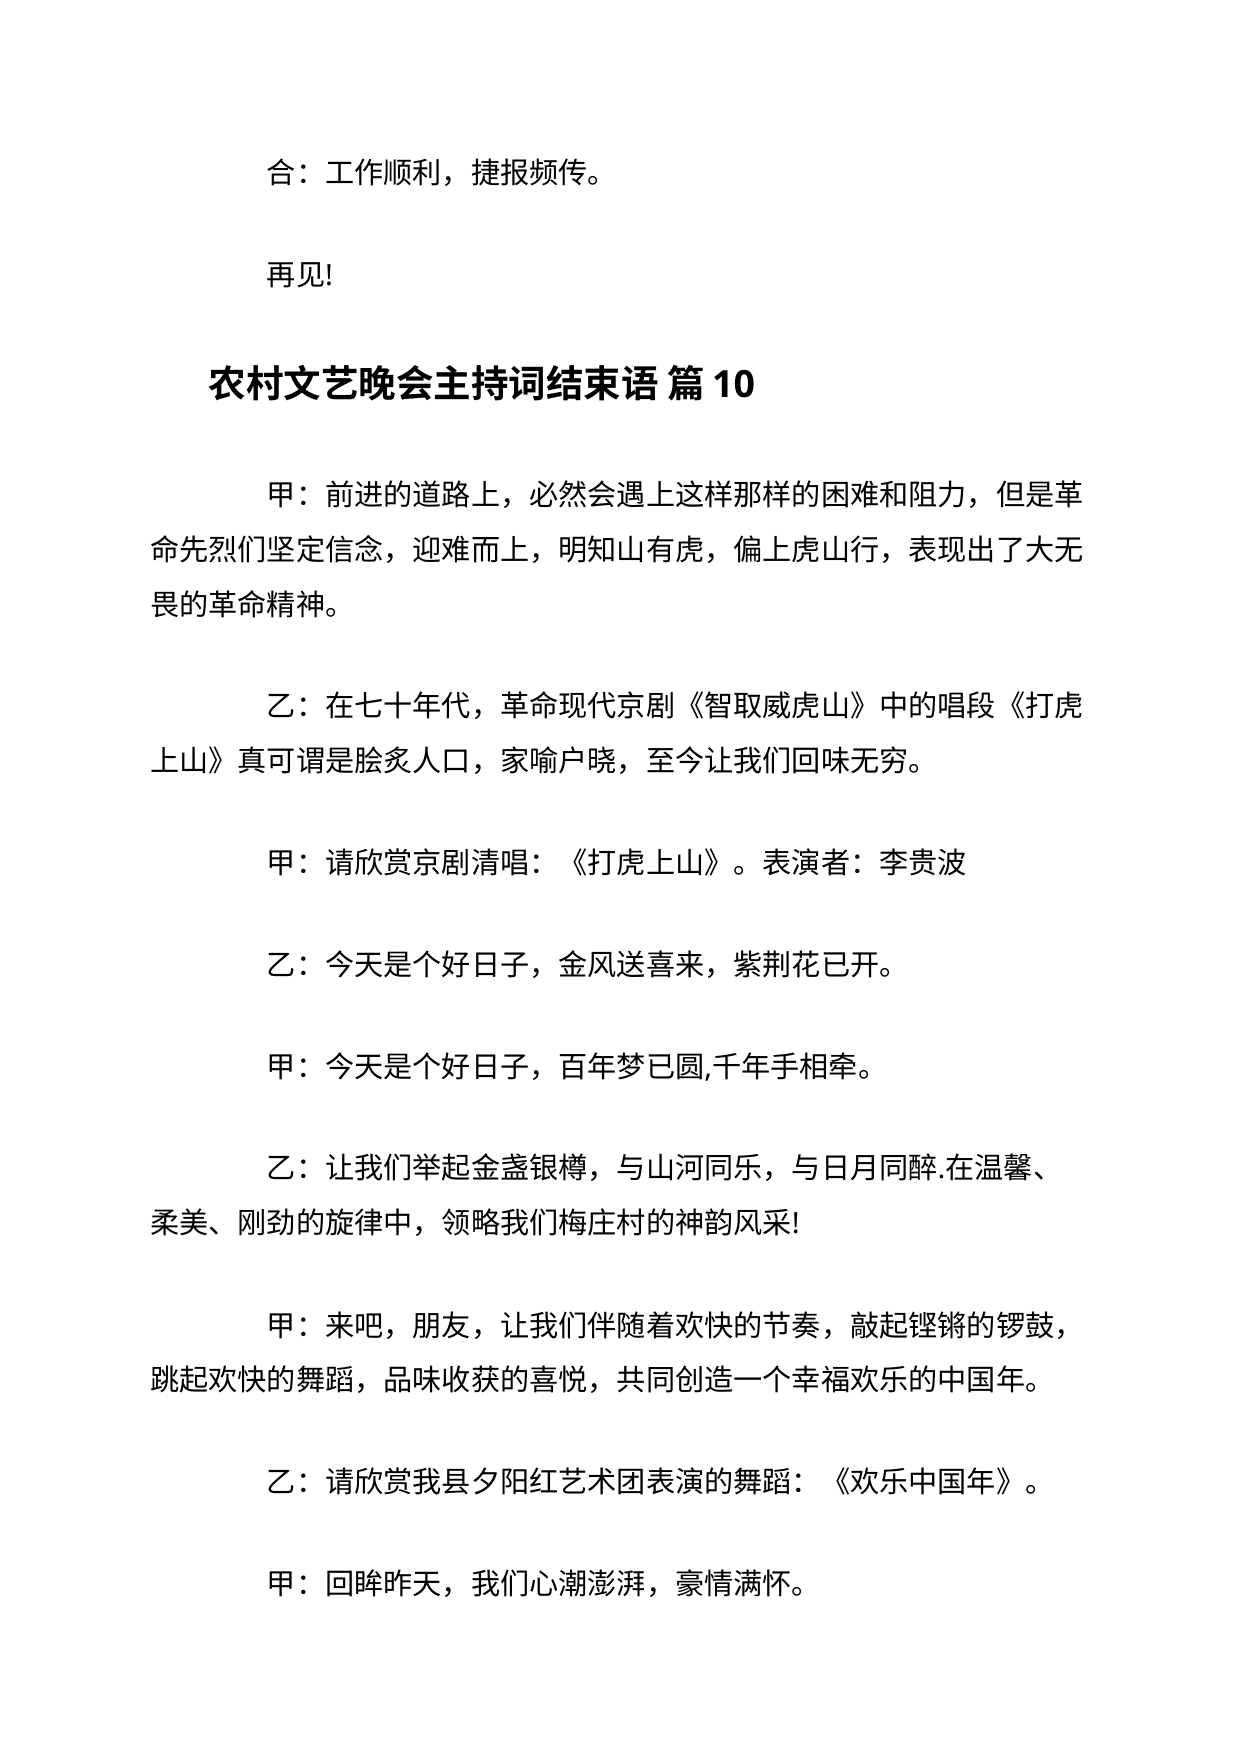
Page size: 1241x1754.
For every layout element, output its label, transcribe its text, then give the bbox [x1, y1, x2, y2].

text 甲：请欣赏京剧清唱：《打虎上山》。表演者：李贵波 [150, 839, 1090, 882]
text 合：工作顺利，捷报频传。 [150, 150, 1090, 192]
text 乙：请欣赏我县夕阳红艺术团表演的舞蹈：《欢乐中国年》。 [150, 1459, 1090, 1501]
text 再见! [150, 252, 1090, 294]
text 甲：今天是个好日子，百年梦已圆,千年手相牵。 [150, 1043, 1090, 1086]
text 甲：回眸昨天，我们心潮澎湃，豪情满怀。 [150, 1561, 1090, 1603]
text 乙：今天是个好日子，金风送喜来，紫荆花已开。 [150, 941, 1090, 984]
text 甲：来吧，朋友，让我们伴随着欢快的节奏，敲起铿锵的锣鼓，跳起欢快的舞蹈，品味收获的喜悦，共同创造一个幸福欢乐的中国年。 [150, 1302, 1090, 1399]
text 农村文艺晚会主持词结束语 篇10 [150, 354, 1090, 408]
text 乙：在七十年代，革命现代京剧《智取威虎山》中的唱段《打虎上山》真可谓是脍炙人口，家喻户晓，至今让我们回味无穷。 [150, 683, 1090, 780]
text 乙：让我们举起金盏银樽，与山河同乐，与日月同醉.在温馨、柔美、刚劲的旋律中，领略我们梅庄村的神韵风采! [150, 1145, 1090, 1242]
text 甲：前进的道路上，必然会遇上这样那样的困难和阻力，但是革命先烈们坚定信念，迎难而上，明知山有虎，偏上虎山行，表现出了大无畏的革命精神。 [150, 471, 1090, 623]
